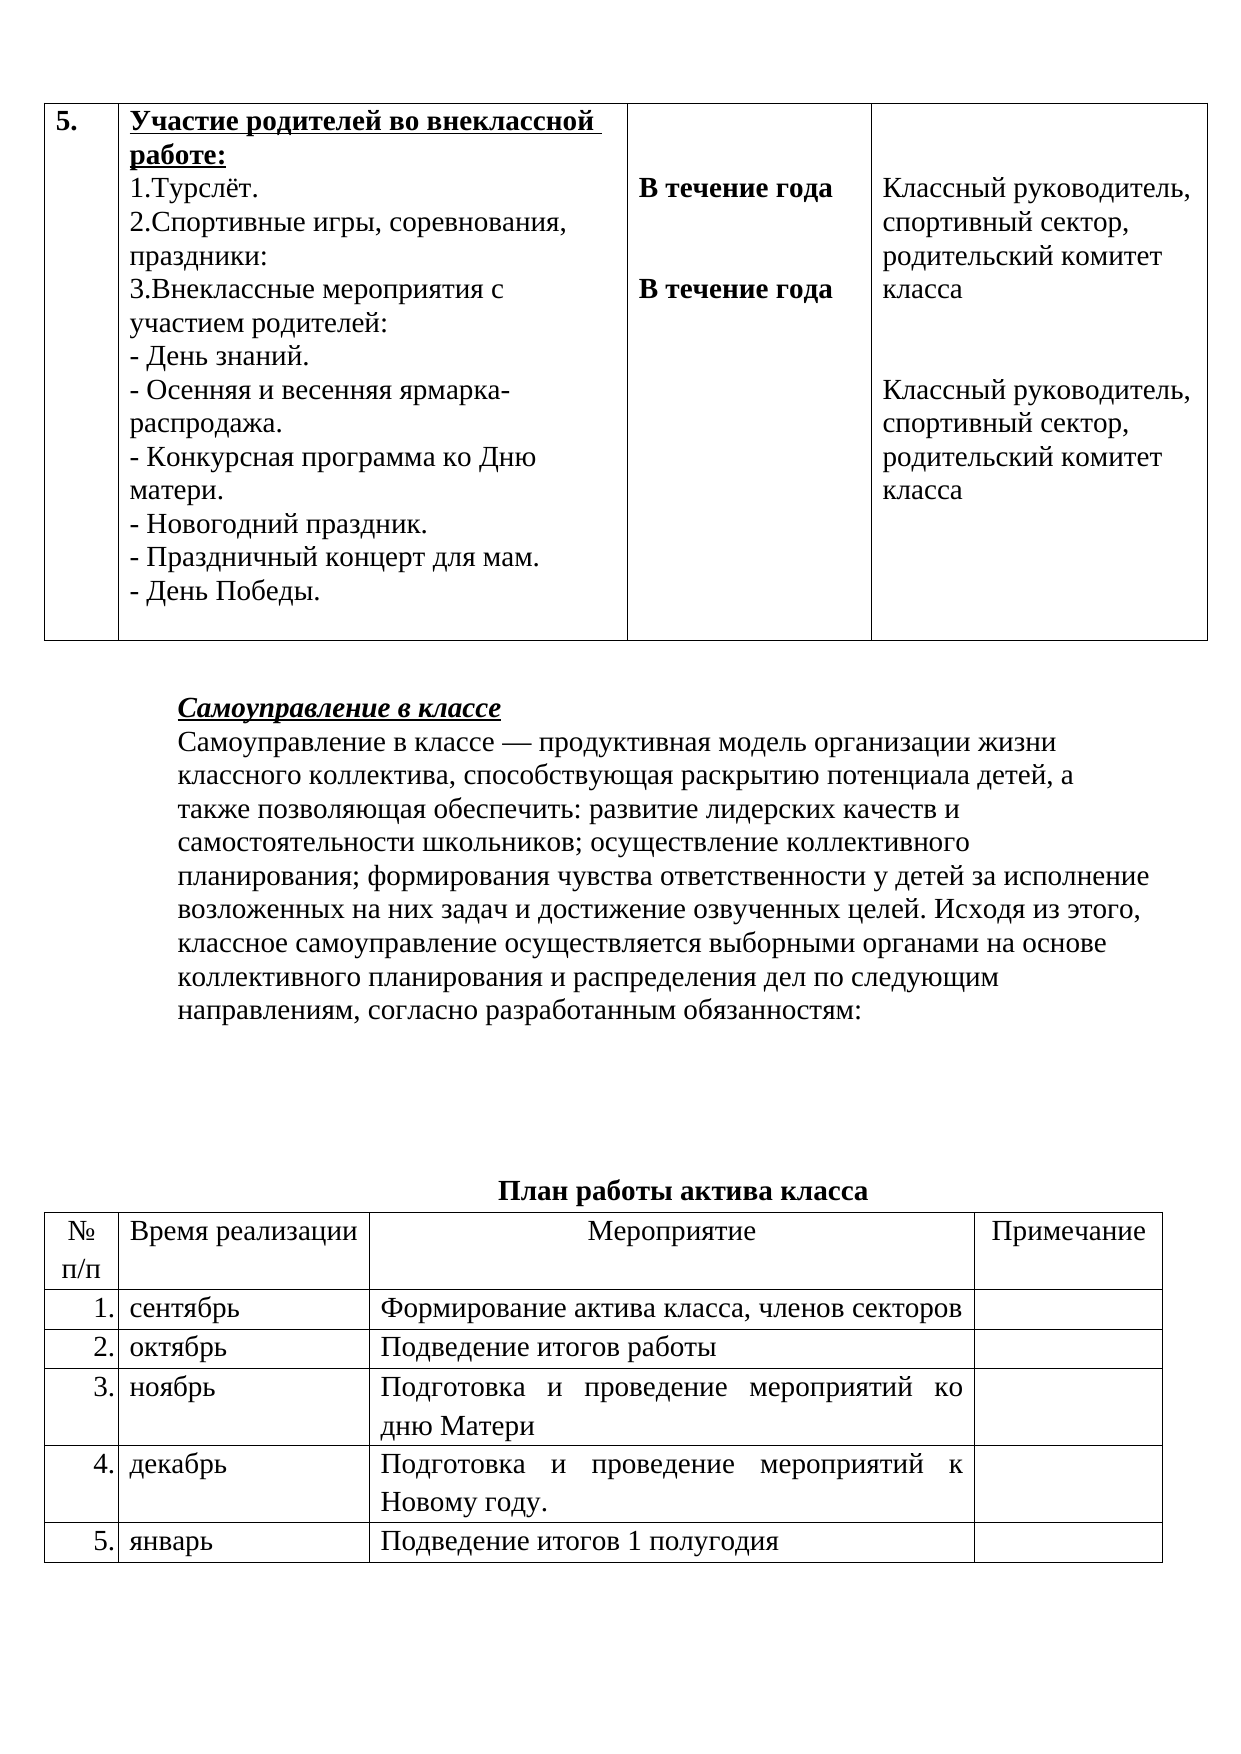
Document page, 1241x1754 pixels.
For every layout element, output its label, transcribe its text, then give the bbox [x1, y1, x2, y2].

table_cell Формирование актива класса, членов секторов [370, 1290, 974, 1328]
table_cell [975, 1369, 1162, 1445]
table_cell [975, 1523, 1162, 1562]
table_cell [45, 1523, 118, 1562]
table_cell январь [119, 1523, 369, 1562]
table_cell [45, 1446, 118, 1522]
table_cell Подготовка и проведение мероприятий ко дню Матери [370, 1369, 974, 1445]
table_cell декабрь [119, 1446, 369, 1522]
table_header № п/п [45, 1213, 118, 1289]
table_cell [45, 1369, 118, 1445]
table_cell [45, 1330, 118, 1368]
table_cell Классный руководитель, спортивный сектор, родительский комитет класса Классный руководитель, спортивный сектор, родительский комитет класса [872, 104, 1207, 640]
text План работы актива класса [215, 1173, 1152, 1207]
table_header Время реализации [119, 1213, 369, 1289]
table_cell октябрь [119, 1330, 369, 1368]
table_cell [975, 1290, 1162, 1328]
table_cell [975, 1330, 1162, 1368]
table_cell В течение года В течение года [628, 104, 871, 640]
text Самоуправление в классе [177, 690, 1152, 724]
table_cell Подведение итогов работы [370, 1330, 974, 1368]
table_cell ноябрь [119, 1369, 369, 1445]
table_header Примечание [975, 1213, 1162, 1289]
table_cell Подведение итогов 1 полугодия [370, 1523, 974, 1562]
table_cell Участие родителей во внеклассной работе: 1.Турслёт. 2.Спортивные игры, соревнования, праздники: 3.Внеклассные мероприятия с участием родителей: - День знаний. - Осенняя и весенняя ярмарка-распродажа. - Конкурсная программа ко Дню матери. - Новогодний праздник. - Праздничный концерт для мам. - День Победы. [119, 104, 627, 640]
table_cell Подготовка и проведение мероприятий к Новому году. [370, 1446, 974, 1522]
text Самоуправление в классе — продуктивная модель организации жизни классного коллектива, способствующая раскрытию потенциала детей, а также позволяющая обеспечить: развитие лидерских качеств и самостоятельности школьников; осуществление коллективного планирования; формирования чувства ответственности у детей за исполнение возложенных на них задач и достижение озвученных целей. Исходя из этого, классное самоуправление осуществляется выборными органами на основе коллективного планирования и распределения дел по следующим направлениям, согласно разработанным обязанностям: [177, 724, 1152, 1026]
table_cell [975, 1446, 1162, 1522]
table_cell 5. [45, 104, 118, 640]
table_header Мероприятие [370, 1213, 974, 1289]
table_cell сентябрь [119, 1290, 369, 1328]
table_cell [45, 1290, 118, 1328]
